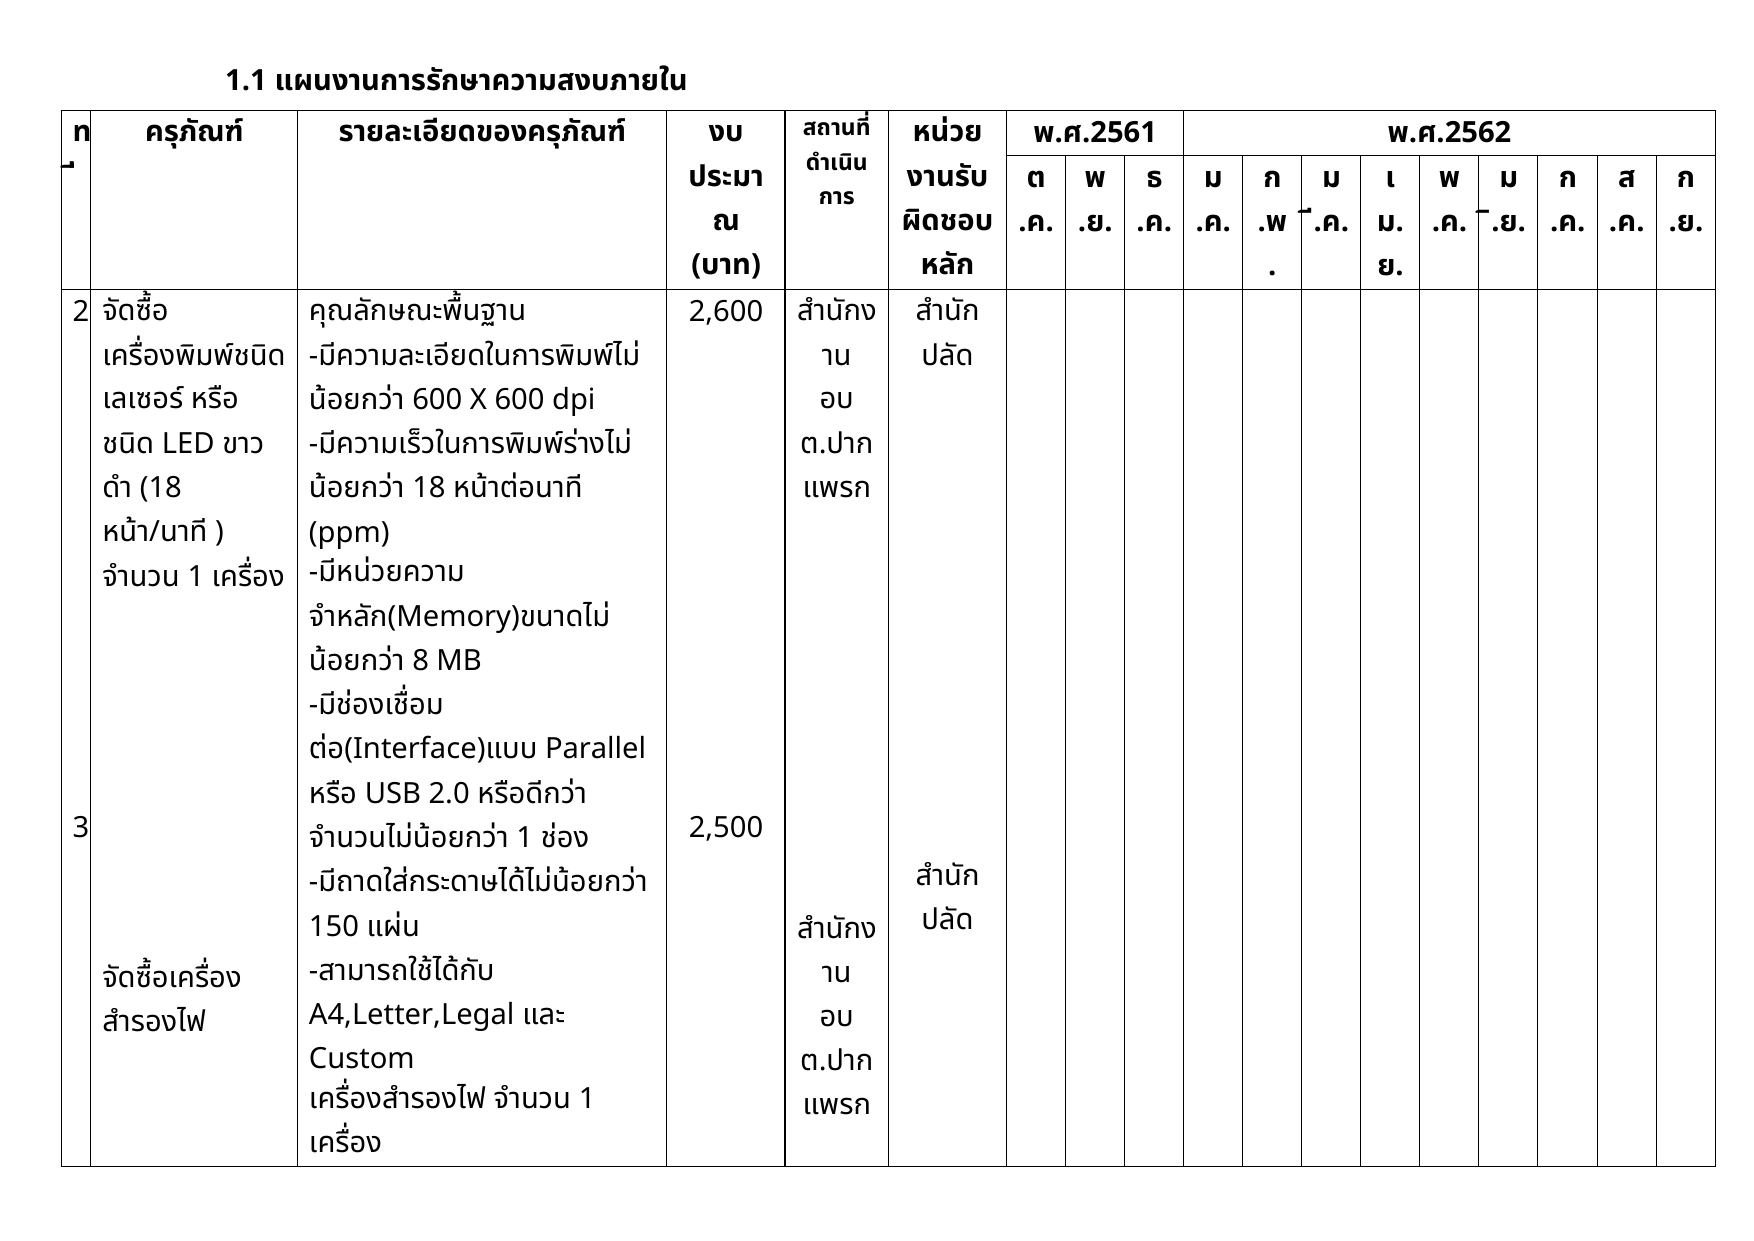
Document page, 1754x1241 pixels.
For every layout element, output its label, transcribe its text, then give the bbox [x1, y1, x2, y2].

table_header พ.ศ.2561 [1007, 111, 1183, 155]
table_cell มิ.ย. [1479, 156, 1537, 289]
table_cell ก.พ. [1243, 156, 1301, 289]
table_cell พ.ค. [1420, 156, 1478, 289]
table_header รายละเอียดของครุภัณฑ์ [298, 111, 666, 289]
table_header ที่ [62, 111, 90, 289]
table_cell ธ.ค. [1125, 156, 1183, 289]
table_cell มี.ค. [1302, 156, 1360, 289]
table_cell ก.ค. [1538, 156, 1597, 289]
table_header งบประมาณ (บาท) [667, 111, 784, 289]
table_cell [1125, 290, 1183, 1166]
table_cell 2,600 2,500 [667, 290, 784, 1166]
table_cell [1479, 290, 1537, 1166]
table_cell [1302, 290, 1360, 1166]
table_cell [1361, 290, 1419, 1166]
table_header ครุภัณฑ์ [91, 111, 297, 289]
table_cell [1066, 290, 1124, 1166]
table_cell [1007, 290, 1065, 1166]
table_cell [1243, 290, 1301, 1166]
table_cell [1657, 290, 1715, 1166]
table_cell สำนักปลัด สำนักปลัด [889, 290, 1006, 1166]
table_cell 2 3 [62, 290, 90, 1166]
table_cell [1598, 290, 1656, 1166]
text 1.1 แผนงานการรักษาความสงบภายใน [150, 59, 1604, 103]
table_cell [1184, 290, 1242, 1166]
table_cell ม.ค. [1184, 156, 1242, 289]
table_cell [786, 290, 888, 1166]
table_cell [91, 290, 297, 1166]
table_cell [1420, 290, 1478, 1166]
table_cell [298, 290, 666, 1166]
table_header หน่วย งานรับผิดชอบหลัก [889, 111, 1006, 289]
table_header สถานที่ดำเนินการ [786, 111, 888, 289]
table_cell ส.ค. [1598, 156, 1656, 289]
table_cell ต.ค. [1007, 156, 1065, 289]
table_header พ.ศ.2562 [1184, 111, 1715, 155]
table_cell [1538, 290, 1597, 1166]
table_cell ก.ย. [1657, 156, 1715, 289]
table_cell เม.ย. [1361, 156, 1419, 289]
table_cell พ.ย. [1066, 156, 1124, 289]
